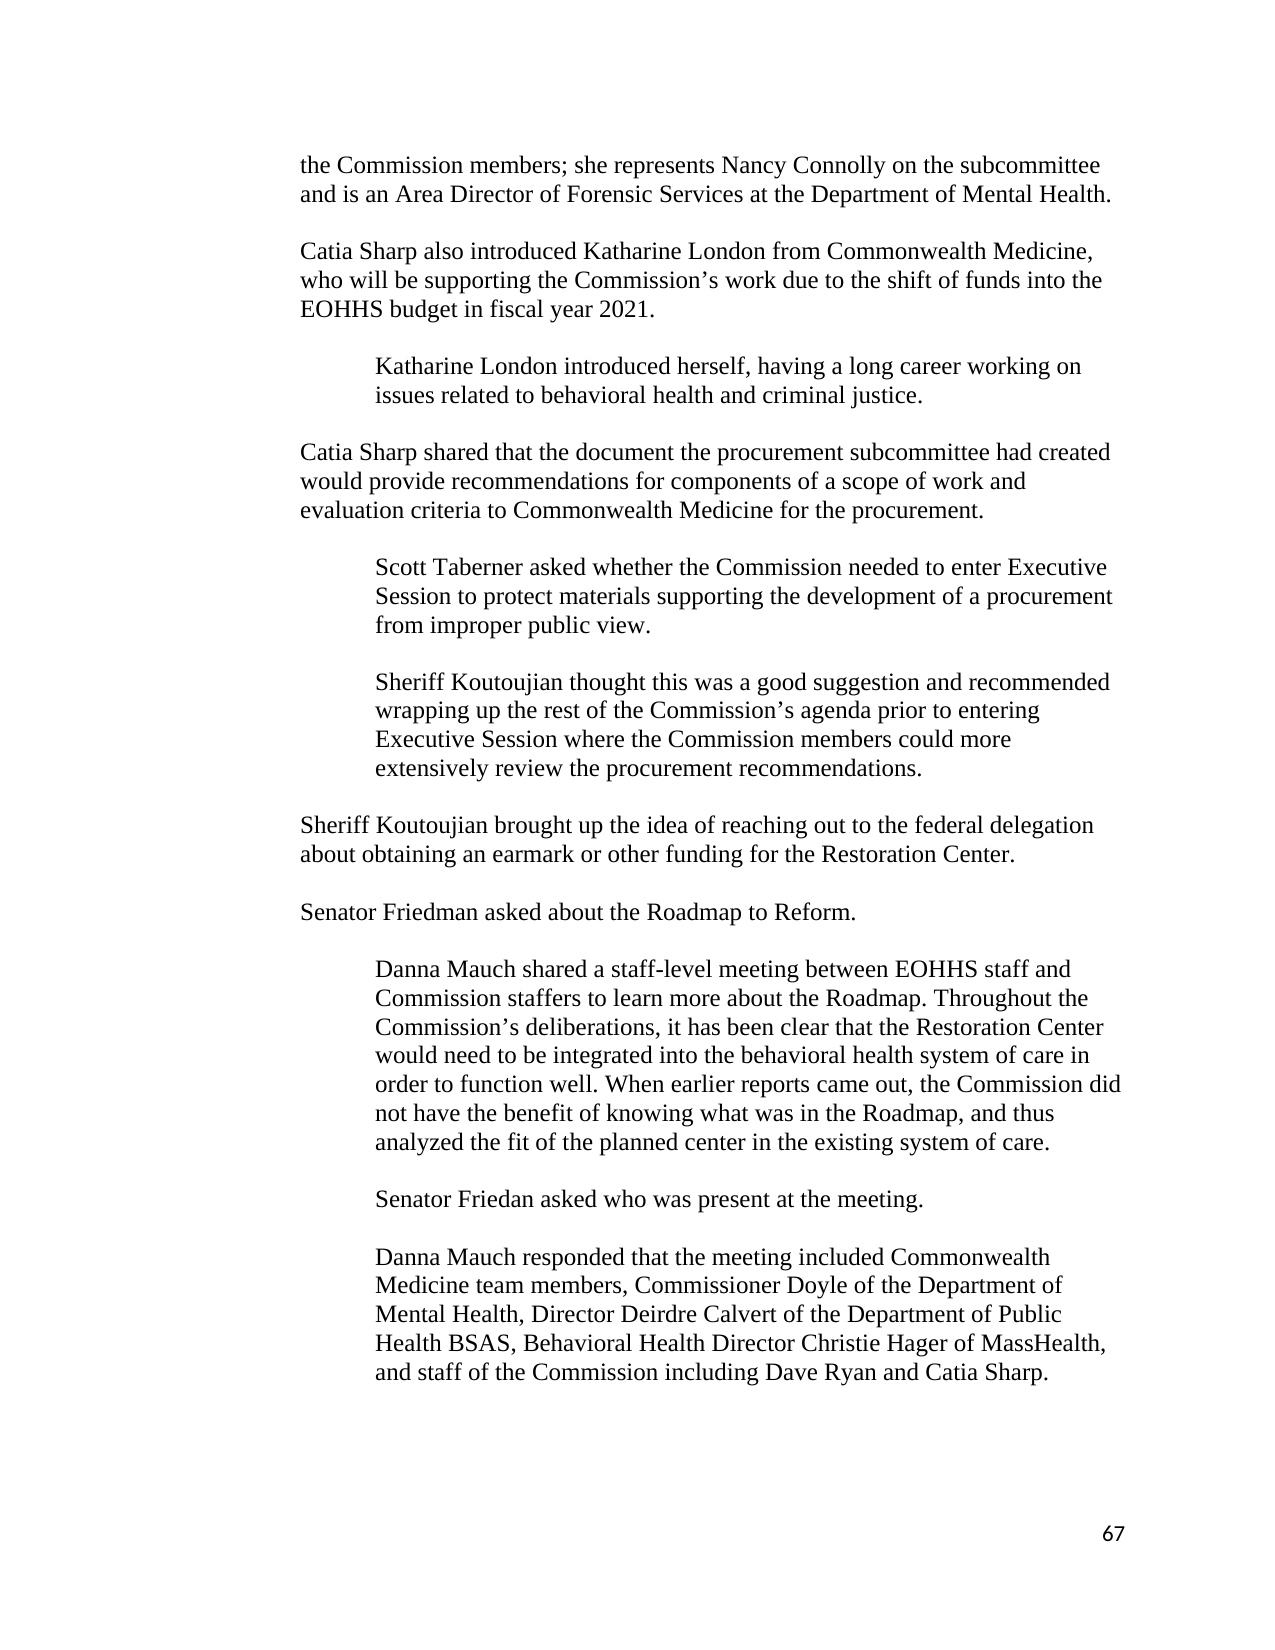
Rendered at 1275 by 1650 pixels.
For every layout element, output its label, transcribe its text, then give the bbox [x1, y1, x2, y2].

text Danna Mauch shared a staff-level meeting between EOHHS staff and Commission staffers to learn more about the Roadmap. Throughout the Commission’s deliberations, it has been clear that the Restoration Center would need to be integrated into the behavioral health system of care in order to function well. When earlier reports came out, the Commission did not have the benefit of knowing what was in the Roadmap, and thus analyzed the fit of the planned center in the existing system of care. [375, 954, 1125, 1156]
text Danna Mauch responded that the meeting included Commonwealth Medicine team members, Commissioner Doyle of the Department of Mental Health, Director Deirdre Calvert of the Department of Public Health BSAS, Behavioral Health Director Christie Hager of MassHealth, and staff of the Commission including Dave Ryan and Catia Sharp. [375, 1242, 1125, 1386]
text Senator Friedman asked about the Roadmap to Reform. [300, 897, 1125, 926]
text Scott Taberner asked whether the Commission needed to enter Executive Session to protect materials supporting the development of a procurement from improper public view. [375, 552, 1125, 639]
text Sheriff Koutoujian thought this was a good suggestion and recommended wrapping up the rest of the Commission’s agenda prior to entering Executive Session where the Commission members could more extensively review the procurement recommendations. [375, 667, 1125, 782]
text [300, 150, 1125, 207]
text Sheriff Koutoujian brought up the idea of reaching out to the federal delegation about obtaining an earmark or other funding for the Restoration Center. [300, 811, 1125, 868]
text Catia Sharp also introduced Katharine London from Commonwealth Medicine, who will be supporting the Commission’s work due to the shift of funds into the EOHHS budget in fiscal year 2021. [300, 236, 1125, 322]
text Katharine London introduced herself, having a long career working on issues related to behavioral health and criminal justice. [375, 351, 1125, 409]
text Catia Sharp shared that the document the procurement subcommittee had created would provide recommendations for components of a scope of work and evaluation criteria to Commonwealth Medicine for the procurement. [300, 437, 1125, 524]
text Senator Friedan asked who was present at the meeting. [375, 1184, 1125, 1213]
